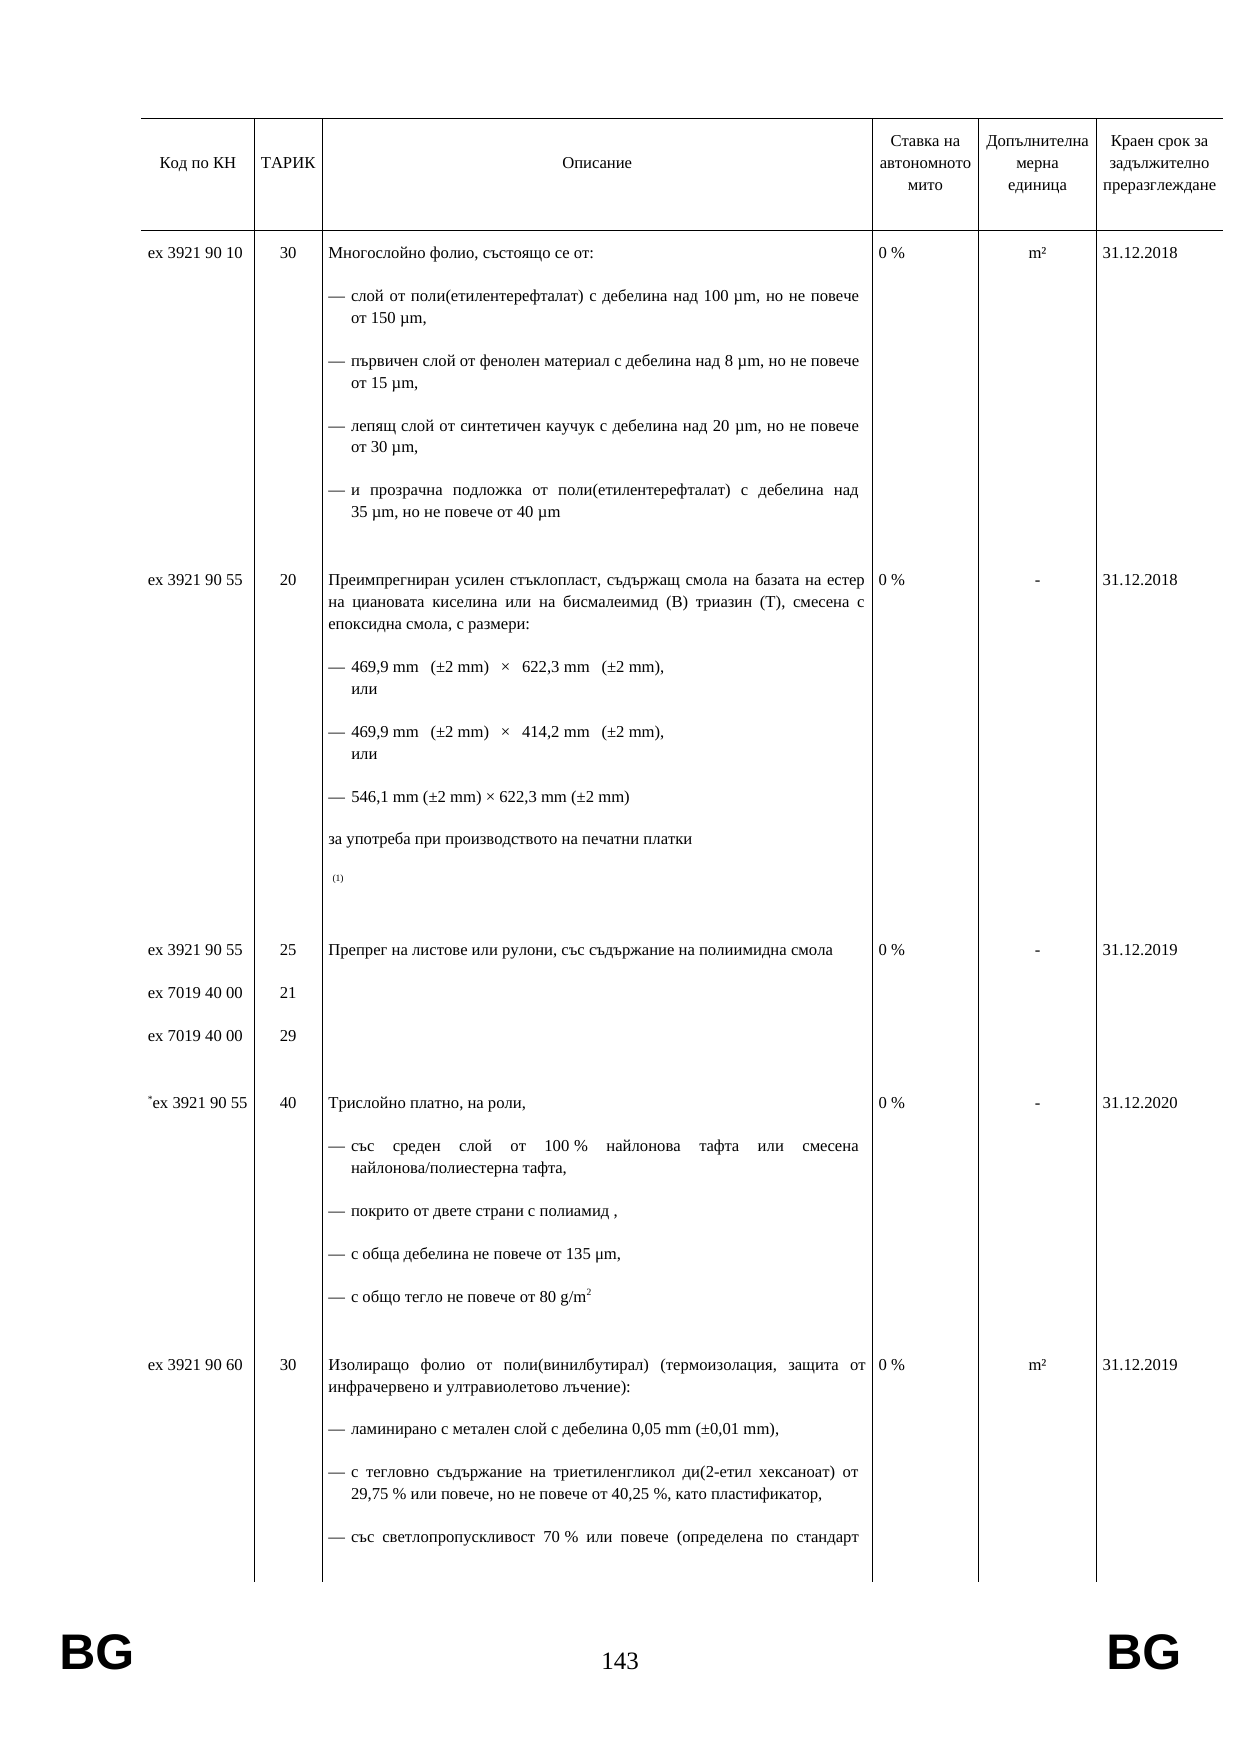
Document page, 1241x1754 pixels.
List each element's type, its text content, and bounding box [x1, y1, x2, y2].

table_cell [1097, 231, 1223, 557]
table_header Ставка на автономното мито [873, 119, 978, 230]
table_header ТАРИК [255, 119, 322, 230]
table_header Описание [323, 119, 872, 230]
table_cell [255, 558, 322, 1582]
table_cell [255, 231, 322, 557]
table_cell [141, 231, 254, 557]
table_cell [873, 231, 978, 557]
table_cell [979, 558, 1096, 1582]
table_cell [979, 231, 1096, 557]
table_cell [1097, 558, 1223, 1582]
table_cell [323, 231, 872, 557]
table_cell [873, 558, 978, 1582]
table_header Краен срок за задължително преразглеждане [1097, 119, 1223, 230]
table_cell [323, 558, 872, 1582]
table_header Код по КН [141, 119, 254, 230]
table_header Допълнителна мерна единица [979, 119, 1096, 230]
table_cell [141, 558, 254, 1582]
